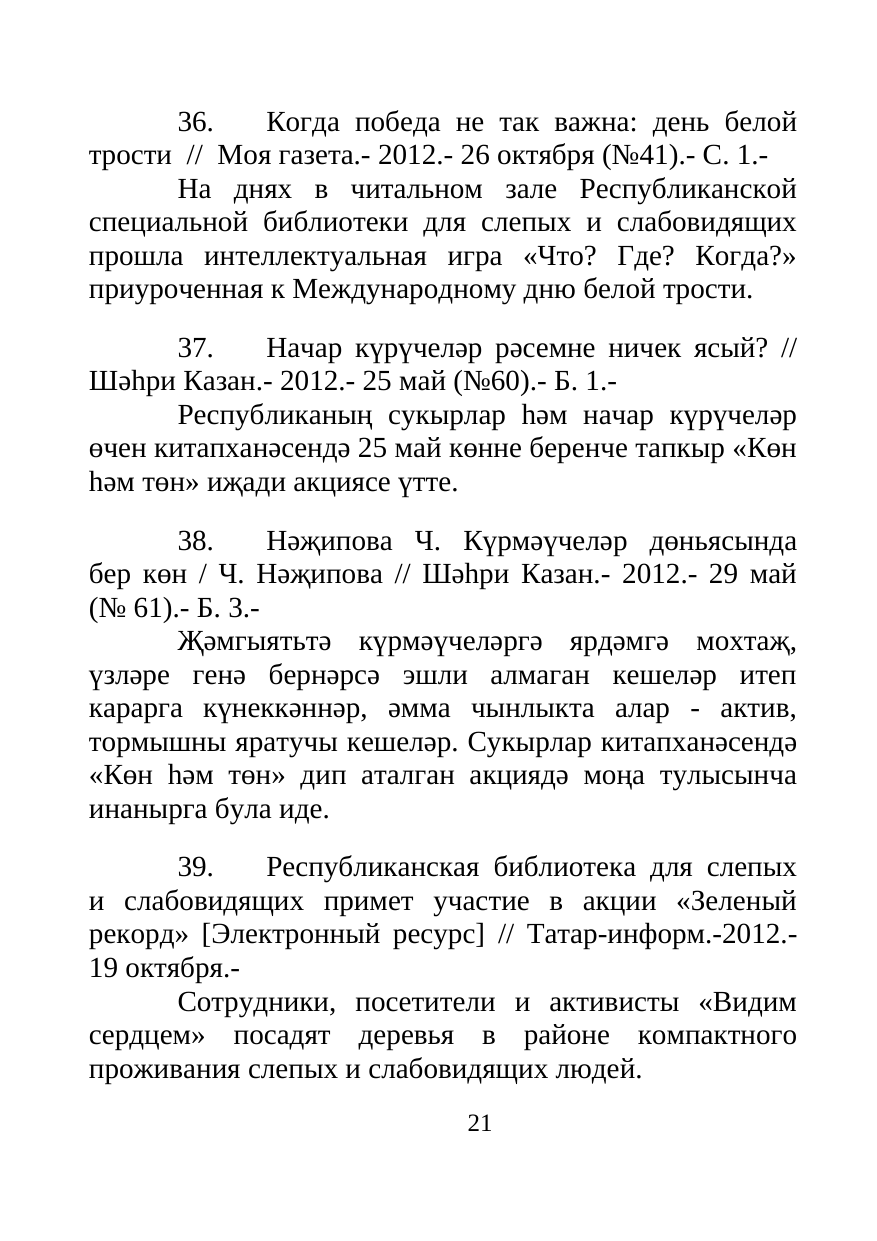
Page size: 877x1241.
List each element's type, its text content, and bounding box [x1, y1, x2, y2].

text Сотрудники, посетители и активисты «Видим сердцем» посадят деревья в районе компактного проживания слепых и слабовидящих людей. [89, 984, 797, 1084]
list Нәҗипова Ч. Күрмәүчеләр дөньясында бер көн / Ч. Нәҗипова // Шәһри Казан.- 2012.- 29 май (№ 61).- Б. 3.- [89, 523, 797, 623]
list Начар күрүчеләр рәсемне ничек ясый? // Шәһри Казан.- 2012.- 25 май (№60).- Б. 1.- [89, 330, 797, 397]
text Җәмгыятьтә күрмәүчеләргә ярдәмгә мохтаҗ, үзләре генә бернәрсә эшли алмаган кешеләр итеп карарга күнеккәннәр, әмма чынлыкта алар - актив, тормышны яратучы кешеләр. Сукырлар китапханәсендә «Көн һәм төн» дип аталган акциядә моңа тулысынча инанырга була иде. [89, 623, 797, 824]
text На днях в читальном зале Республиканской специальной библиотеки для слепых и слабовидящих прошла интеллектуальная игра «Что? Где? Когда?» приуроченная к Международному дню белой трости. [89, 171, 797, 305]
list Республиканская библиотека для слепых и слабовидящих примет участие в акции «Зеленый рекорд» [Электронный ресурс] // Татар-информ.-2012.- 19 октября.- [89, 849, 797, 984]
list Когда победа не так важна: день белой трости // Моя газета.- 2012.- 26 октября (№41).- С. 1.- [89, 104, 797, 171]
text Республиканың сукырлар һәм начар күрүчеләр өчен китапханәсендә 25 май көнне беренче тапкыр «Көн һәм төн» иҗади акциясе үтте. [89, 397, 797, 498]
